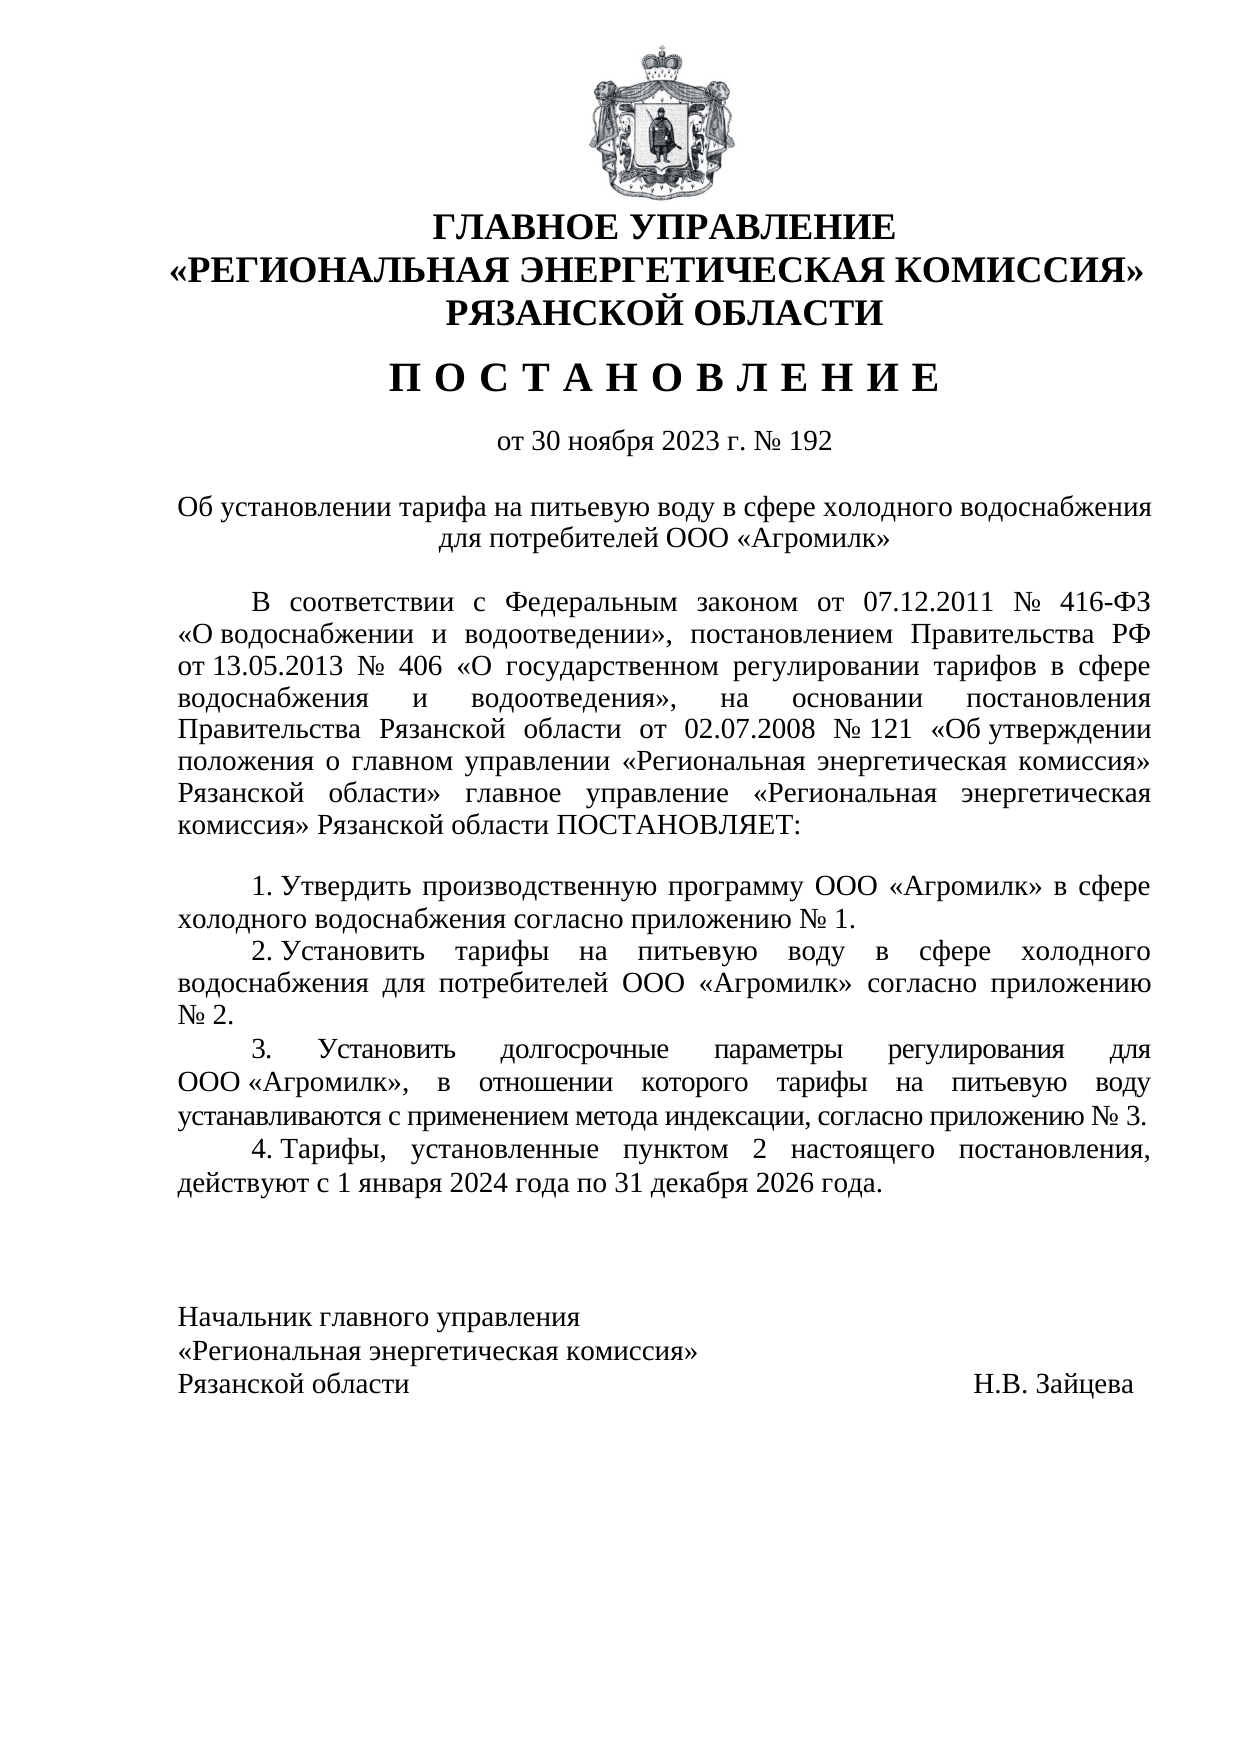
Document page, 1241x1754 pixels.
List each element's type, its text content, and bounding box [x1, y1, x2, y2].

text Рязанской области Н.В. Зайцева [177, 1366, 1152, 1400]
text ГЛАВНОЕ УПРАВЛЕНИЕ [177, 204, 1152, 247]
subtitle П О С Т А Н О В Л Е Н И Е [177, 353, 1152, 401]
text «Региональная энергетическая комиссия» [177, 1333, 1152, 1366]
subtitle Об установлении тарифа на питьевую воду в сфере холодного водоснабжения для потребителей ООО «Агромилк» [162, 491, 1167, 554]
text 1. Утвердить производственную программу ООО «Агромилк» в сфере холодного водоснабжения согласно приложению № 1. [177, 868, 1152, 935]
text 2. Установить тарифы на питьевую воду в сфере холодного водоснабжения для потребителей ООО «Агромилк» согласно приложению № 2. [177, 935, 1152, 1031]
subtitle РЯЗАНСКОЙ ОБЛАСТИ [177, 290, 1152, 333]
text В соответствии с Федеральным законом от 07.12.2011 № 416-ФЗ «О водоснабжении и водоотведении», постановлением Правительства РФ от 13.05.2013 № 406 «О государственном регулировании тарифов в сфере водоснабжения и водоотведения», на основании постановления Правительства Рязанской области от 02.07.2008 № 121 «Об утверждении положения о главном управлении «Региональная энергетическая комиссия» Рязанской области» главное управление «Региональная энергетическая комиссия» Рязанской области ПОСТАНОВЛЯЕТ: [177, 586, 1152, 841]
text 4. Тарифы, установленные пунктом 2 настоящего постановления, действуют с 1 января 2024 года по 31 декабря 2026 года. [177, 1131, 1152, 1198]
text от 30 ноября 2023 г. № 192 [177, 423, 1152, 457]
picture [588, 41, 741, 204]
subtitle «РЕГИОНАЛЬНАЯ ЭНЕРГЕТИЧЕСКАЯ КОМИССИЯ» [162, 247, 1152, 290]
text 3. Установить долгосрочные параметры регулирования для ООО «Агромилк», в отношении которого тарифы на питьевую воду устанавливаются с применением метода индексации, согласно приложению № 3. [177, 1031, 1152, 1131]
text Начальник главного управления [177, 1299, 1152, 1333]
